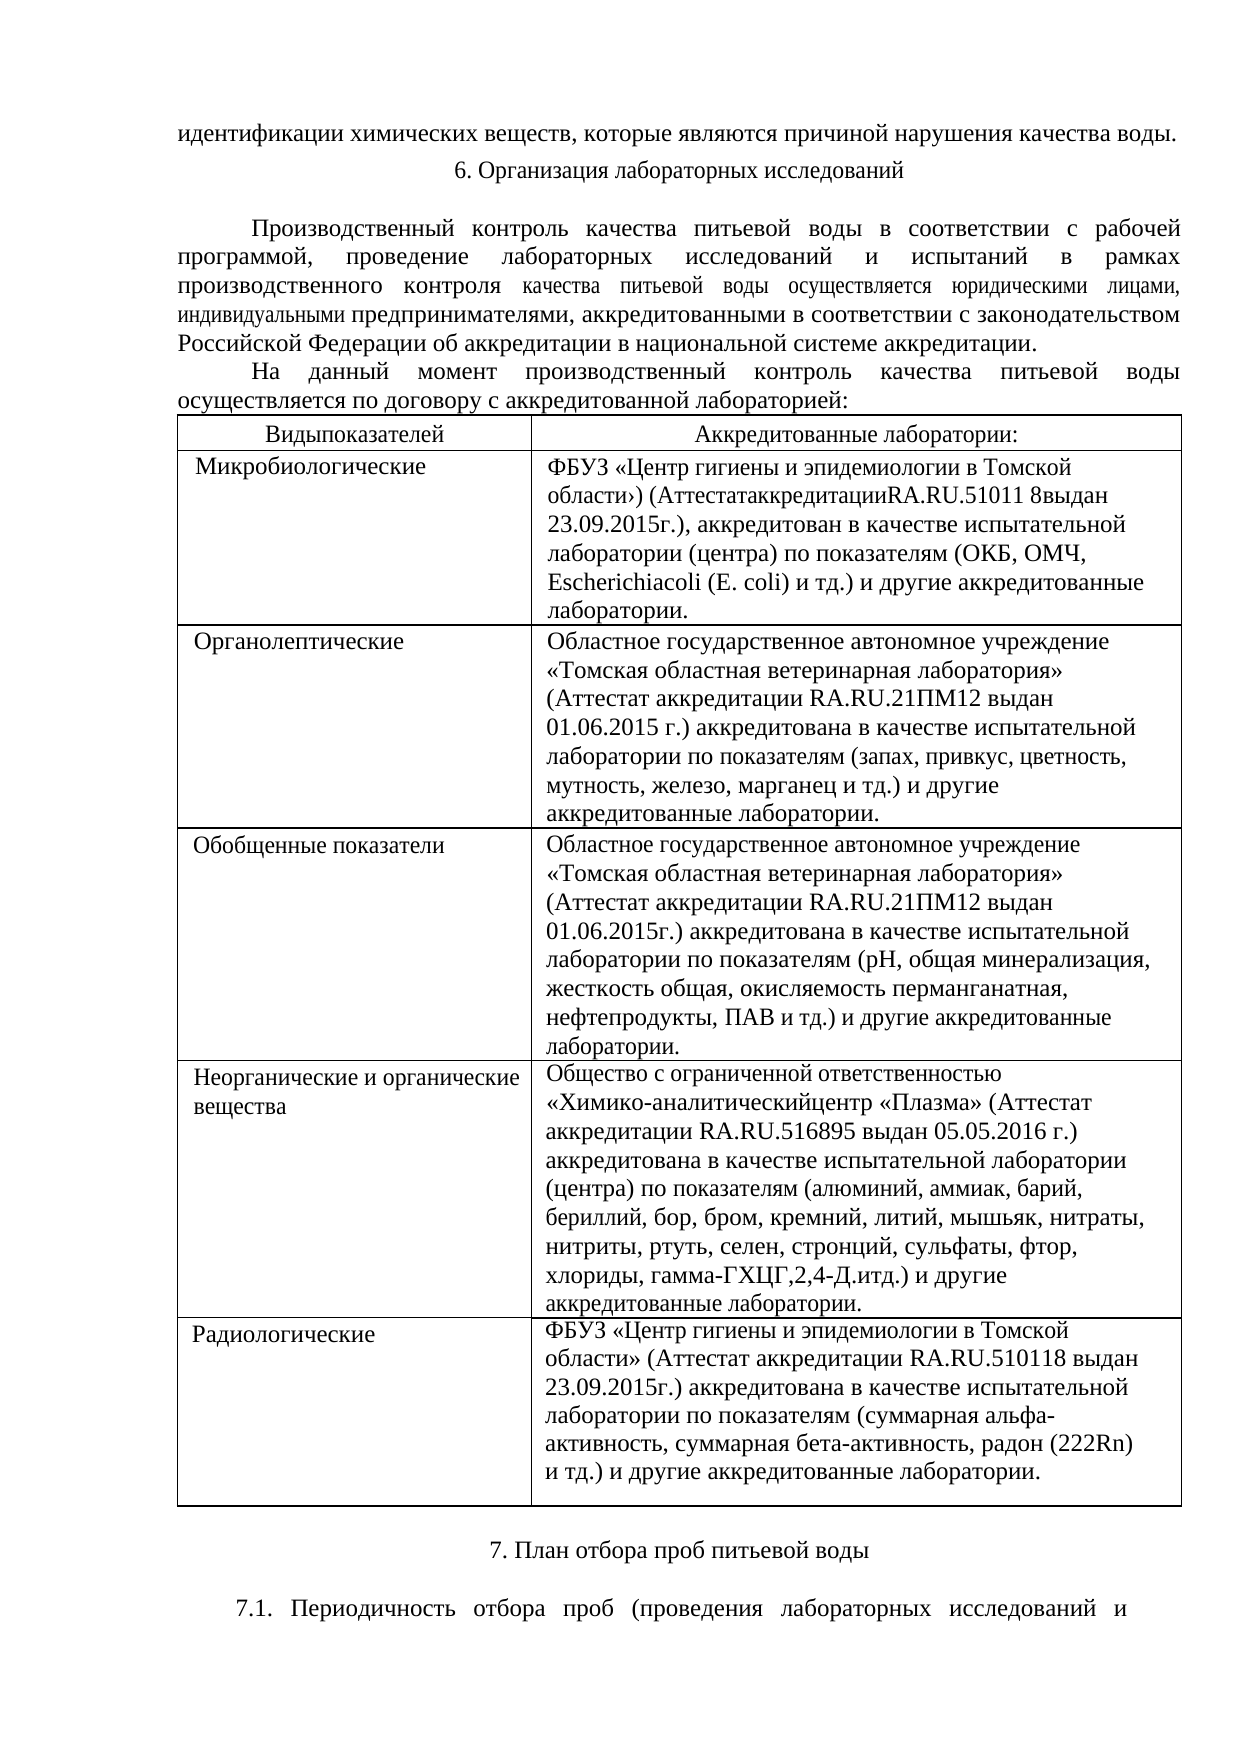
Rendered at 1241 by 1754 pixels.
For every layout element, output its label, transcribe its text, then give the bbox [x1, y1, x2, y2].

table_cell Неорганические и органические вещества [178, 1061, 531, 1317]
text Производственный контроль качества питьевой воды в соответствии с рабочей программой, проведение лабораторных исследований и испытаний в рамках производственного контроля качества питьевой воды осуществляется юридическими лицами, индивидуальными предпринимателями, аккредитованными в соответствии с законодательством Российской Федерации об аккредитации в национальной системе аккредитации. [177, 213, 1181, 356]
table_cell ФБУЗ «Центр гигиены и эпидемиологии в Томской области» (Аттестат аккредитации RA.RU.510118 выдан 23.09.2015г.) аккредитована в качестве испытательной лаборатории по показателям (суммарная альфа-активность, суммарная бета-активность, радон (222Rn) и тд.) и другие аккредитованные лаборатории. [532, 1319, 1181, 1505]
table_cell Общество с ограниченной ответственностью «Химико-аналитическийцентр «Плазма» (Аттестат аккредитации RA.RU.516895 выдан 05.05.2016 г.) аккредитована в качестве испытательной лаборатории (центра) по показателям (алюминий, аммиак, барий, бериллий, бор, бром, кремний, литий, мышьяк, нитраты, нитриты, ртуть, селен, стронций, сульфаты, фтор, хлориды, гамма-ГХЦГ,2,4-Д.итд.) и другие аккредитованные лаборатории. [532, 1061, 1181, 1317]
text 7. План отбора проб питьевой воды [177, 1535, 1181, 1564]
table_cell ФБУЗ «Центр гигиены и эпидемиологии в Томской области›) (АттестатаккредитацииRA.RU.51011 8выдан 23.09.2015г.), аккредитован в качестве испытательной лаборатории (центра) по показателям (ОКБ, ОМЧ, Escherichiacoli (Е. coli) и тд.) и другие аккредитованные лаборатории. [532, 451, 1181, 624]
table_cell Микробиологические [178, 451, 531, 624]
table_cell Областное государственное автономное учреждение «Томская областная ветеринарная лаборатория» (Аттестат аккредитации RA.RU.21ПM12 выдан 01.06.2015г.) аккредитована в качестве испытательной лаборатории по показателям (pH, общая минерализация, жесткость общая, окисляемость перманганатная, нефтепродукты, ПAB и тд.) и другие аккредитованные лаборатории. [532, 829, 1181, 1059]
table_cell Областное государственное автономное учреждение «Томская областная ветеринарная лаборатория» (Аттестат аккредитации RA.RU.21ПM12 выдан 01.06.2015 г.) аккредитована в качестве испытательной лаборатории по показателям (запах, привкус, цветность, мутность, железо, марганец и тд.) и другие аккредитованные лаборатории. [532, 626, 1181, 827]
table_cell Радиологические [178, 1318, 531, 1505]
table_header Видыпоказателей [178, 416, 531, 450]
text На данный момент производственный контроль качества питьевой воды осуществляется по договору с аккредитованной лабораторией: [177, 356, 1181, 414]
table_cell Органолептические [178, 626, 531, 827]
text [179, 1593, 1128, 1622]
table_cell Обобщенные показатели [178, 829, 531, 1059]
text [177, 118, 1181, 147]
table_header Аккредитованные лаборатории: [532, 416, 1181, 450]
text 6. Организация лабораторных исследований [177, 155, 1181, 184]
